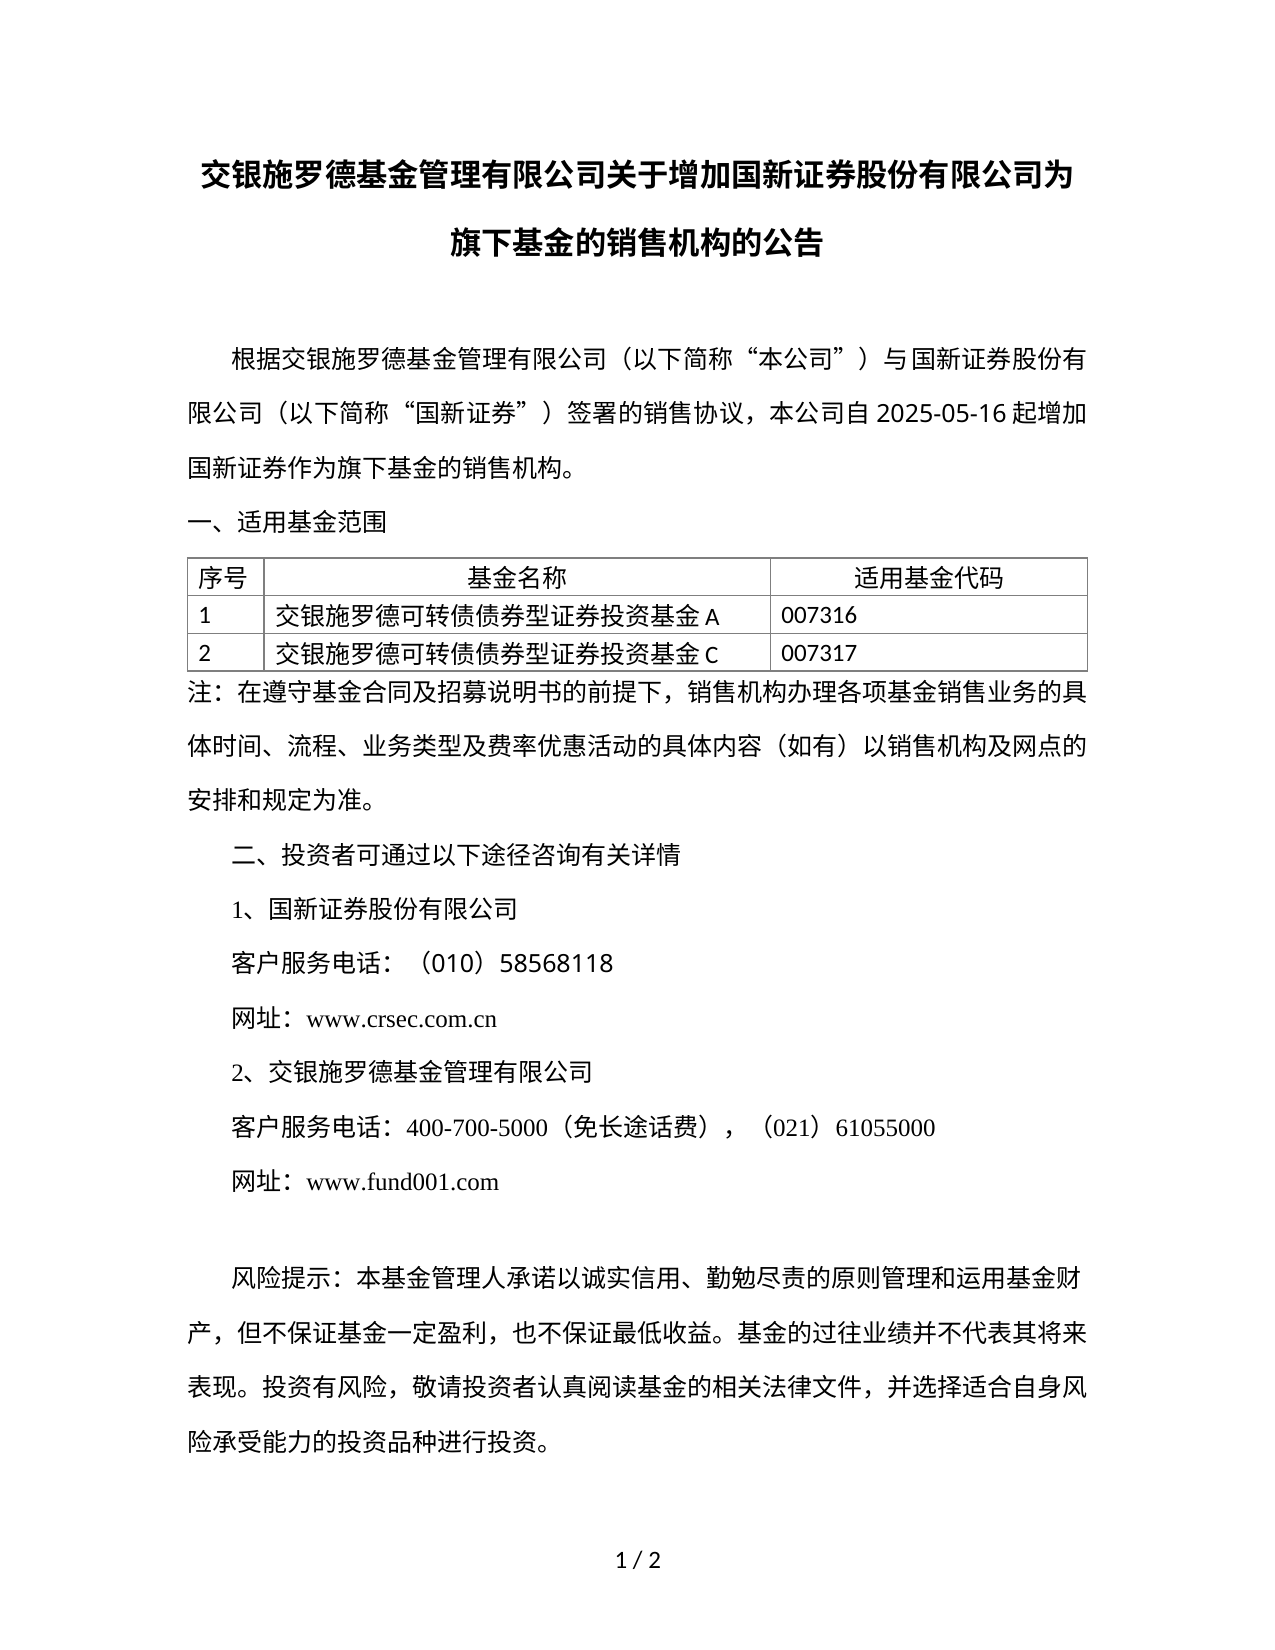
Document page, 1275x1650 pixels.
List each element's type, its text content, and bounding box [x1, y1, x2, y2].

text 2、交银施罗德基金管理有限公司 [187, 1053, 1087, 1089]
table_header 序号 [188, 559, 263, 595]
text 交银施罗德基金管理有限公司关于增加国新证券股份有限公司为旗下基金的销售机构的公告 [187, 150, 1087, 263]
table_cell 007317 [771, 634, 1087, 670]
text 客户服务电话：（010）58568118 [187, 944, 1087, 980]
text 根据交银施罗德基金管理有限公司（以下简称“本公司”）与国新证券股份有限公司（以下简称“国新证券”）签署的销售协议，本公司自2025-05-16起增加国新证券作为旗下基金的销售机构。 [187, 339, 1087, 484]
table_cell 1 [188, 596, 263, 633]
text 网址：www.crsec.com.cn [187, 998, 1087, 1034]
table_header 基金名称 [265, 559, 770, 595]
text 二、投资者可通过以下途径咨询有关详情 [187, 835, 1087, 871]
text 注：在遵守基金合同及招募说明书的前提下，销售机构办理各项基金销售业务的具体时间、流程、业务类型及费率优惠活动的具体内容（如有）以销售机构及网点的安排和规定为准。 [187, 672, 1087, 817]
text 1、国新证券股份有限公司 [187, 889, 1087, 926]
table_cell 007316 [771, 596, 1087, 633]
table_cell 交银施罗德可转债债券型证券投资基金A [265, 596, 770, 633]
text 一、适用基金范围 [187, 503, 1087, 539]
table_cell 交银施罗德可转债债券型证券投资基金C [265, 634, 770, 670]
text 客户服务电话：400-700-5000（免长途话费），（021）61055000 [187, 1107, 1087, 1143]
table_cell 2 [188, 634, 263, 670]
text 网址：www.fund001.com [187, 1161, 1087, 1198]
table_header 适用基金代码 [771, 559, 1087, 595]
text 风险提示：本基金管理人承诺以诚实信用、勤勉尽责的原则管理和运用基金财产，但不保证基金一定盈利，也不保证最低收益。基金的过往业绩并不代表其将来表现。投资有风险，敬请投资者认真阅读基金的相关法律文件，并选择适合自身风险承受能力的投资品种进行投资。 [187, 1259, 1087, 1458]
